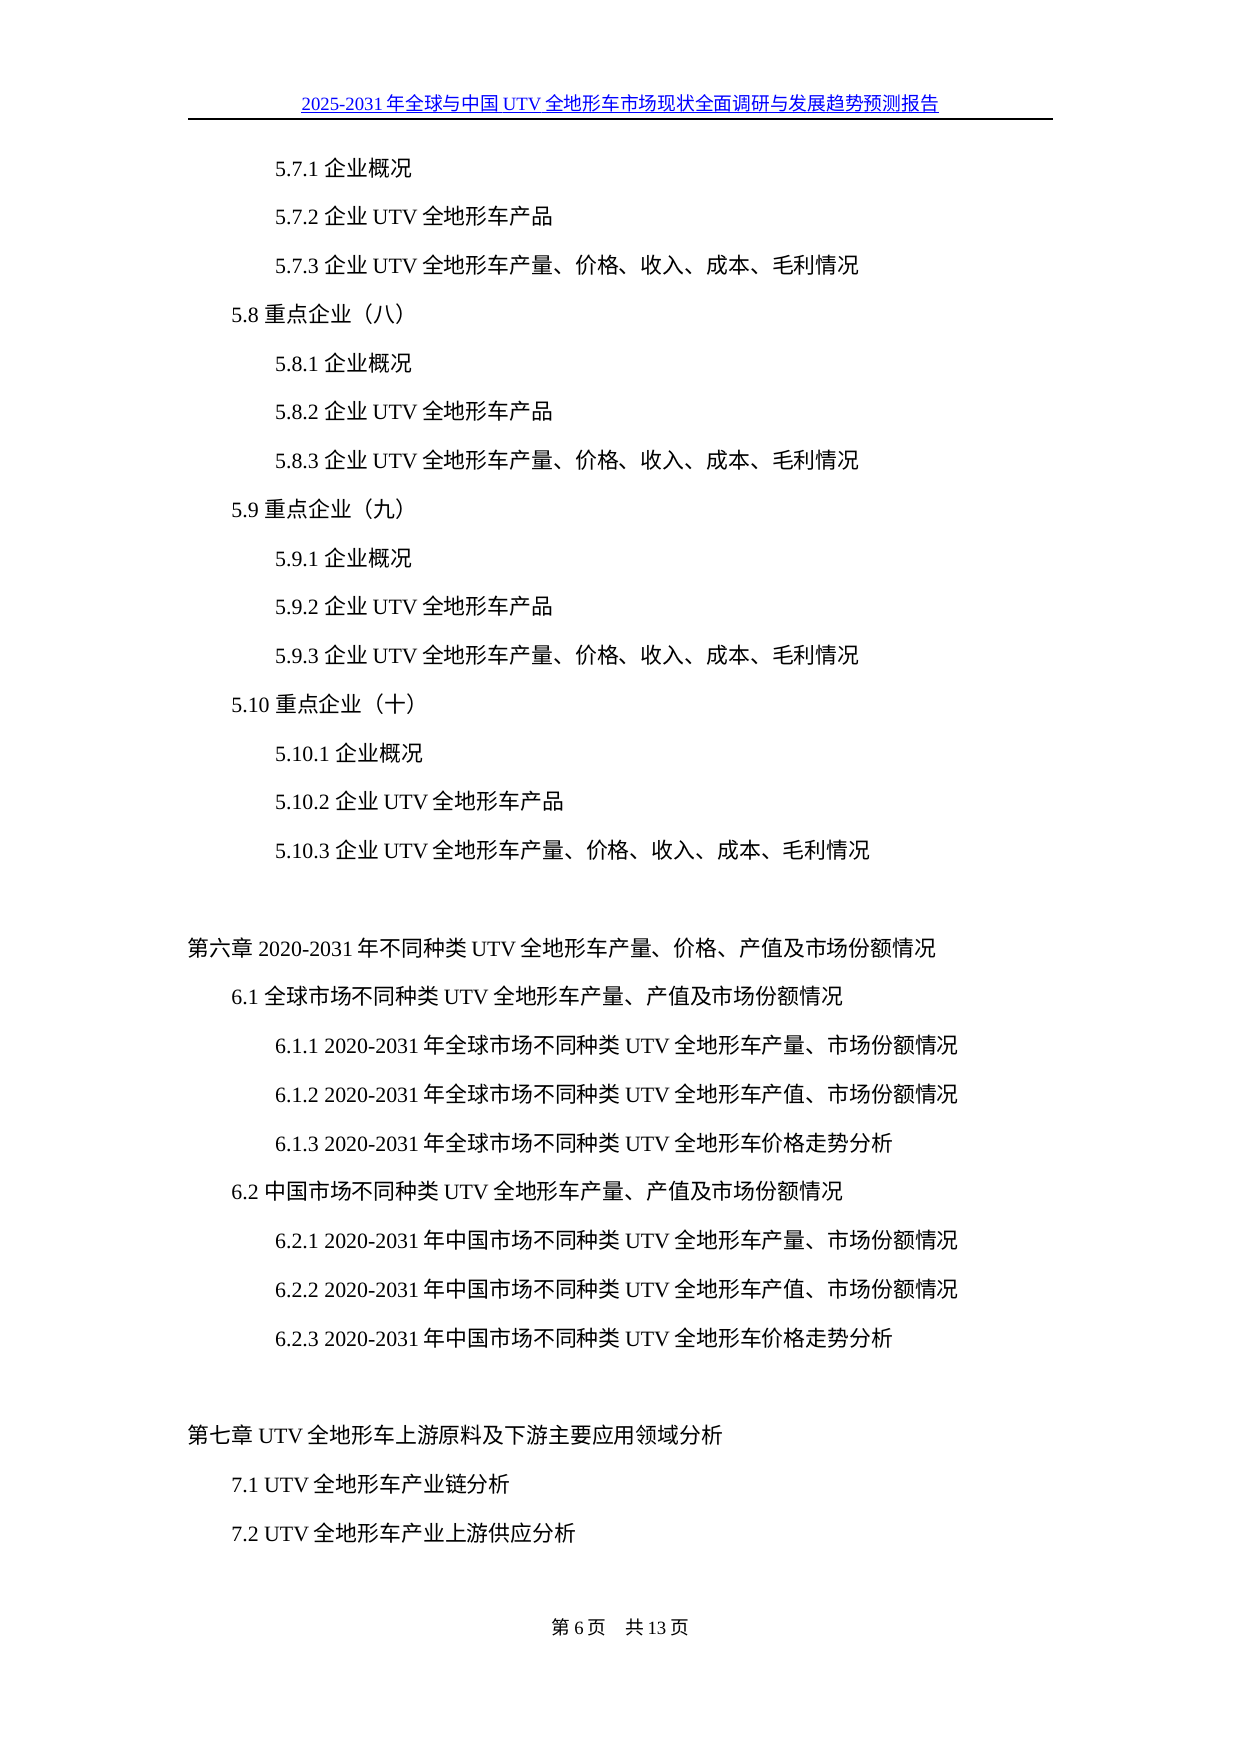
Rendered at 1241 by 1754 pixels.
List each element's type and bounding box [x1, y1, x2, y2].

text [187, 150, 1053, 1548]
